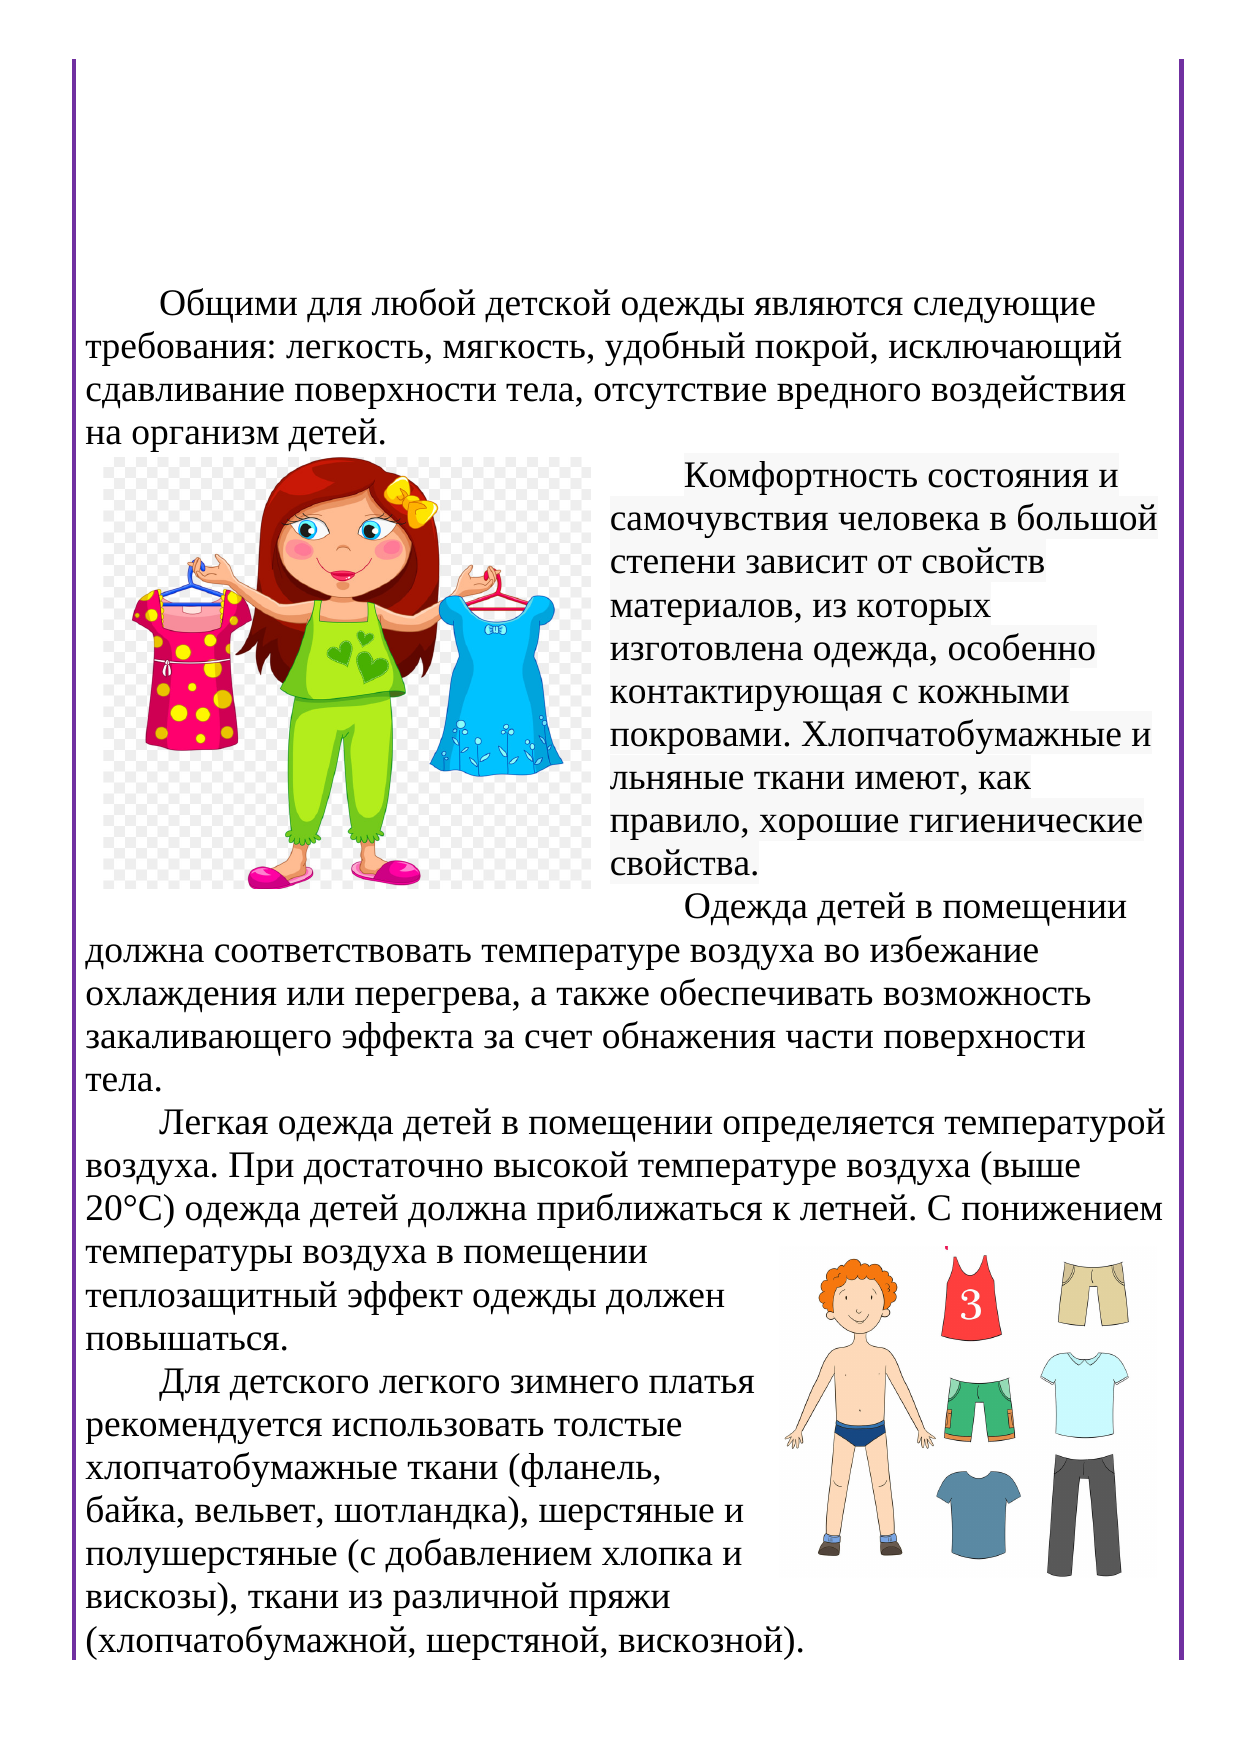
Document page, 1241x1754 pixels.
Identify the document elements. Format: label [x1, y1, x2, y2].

table_cell [76, 59, 1179, 1660]
picture [778, 1246, 1157, 1582]
picture [103, 457, 591, 889]
